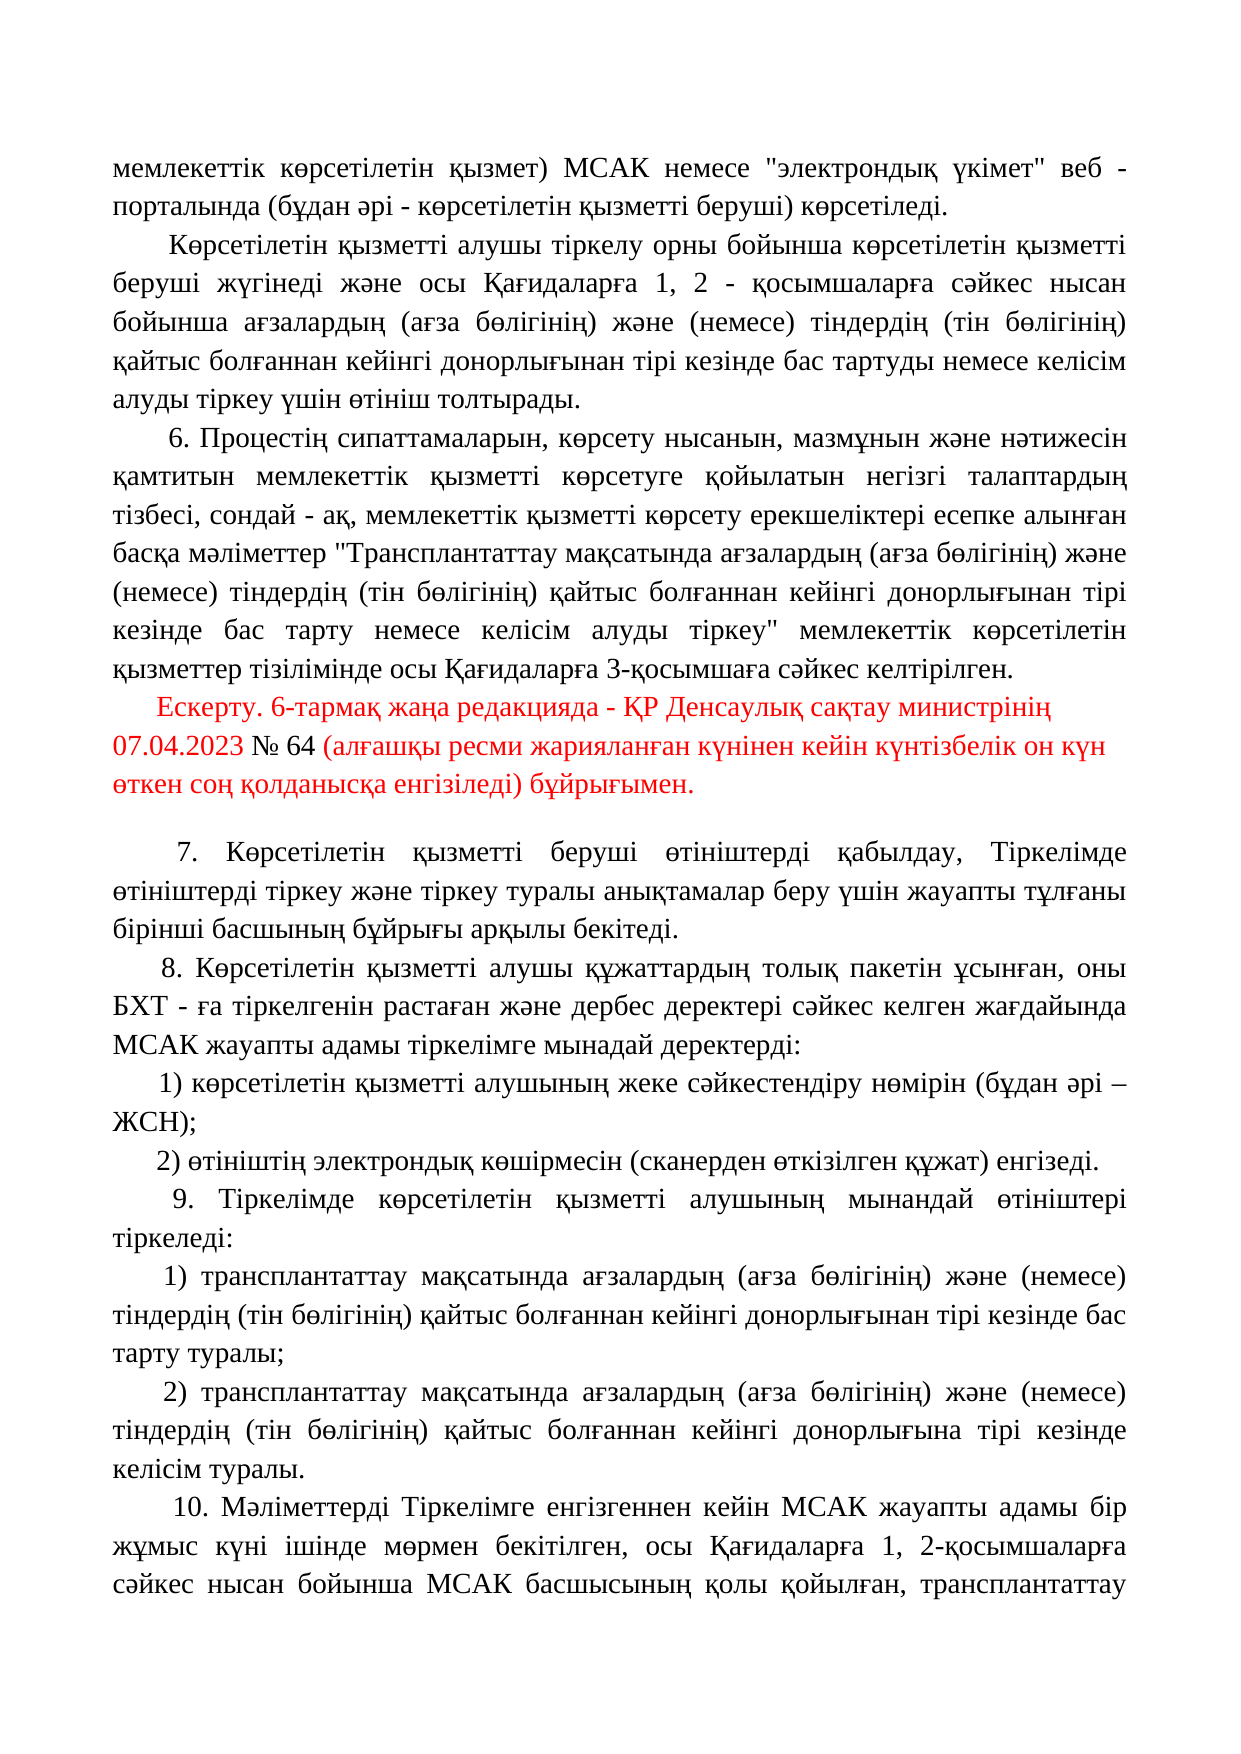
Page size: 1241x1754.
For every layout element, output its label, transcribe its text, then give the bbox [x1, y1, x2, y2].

text 6. Процестің сипаттамаларын, көрсету нысанын, мазмұнын және нәтижесін қамтитын мемлекеттік қызметті көрсетуге қойылатын негізгі талаптардың тізбесі, сондай - ақ, мемлекеттік қызметті көрсету ерекшеліктері есепке алынған басқа мәліметтер "Трансплантаттау мақсатында ағзалардың (ағза бөлігінің) және (немесе) тіндердің (тін бөлігінің) қайтыс болғаннан кейінгі донорлығынан тірі кезінде бас тарту немесе келісім алуды тіркеу" мемлекеттік көрсетілетін қызметтер тізілімінде осы Қағидаларға 3-қосымшаға сәйкес келтірілген. [112, 420, 1128, 684]
text 2) трансплантаттау мақсатында ағзалардың (ағза бөлігінің) және (немесе) тіндердің (тін бөлігінің) қайтыс болғаннан кейінгі донорлығына тірі кезінде келісім туралы. [112, 1374, 1128, 1484]
text Көрсетілетін қызметті алушы тіркелу орны бойынша көрсетілетін қызметті беруші жүгінеді және осы Қағидаларға 1, 2 - қосымшаларға сәйкес нысан бойынша ағзалардың (ағза бөлігінің) және (немесе) тіндердің (тін бөлігінің) қайтыс болғаннан кейінгі донорлығынан тірі кезінде бас тартуды немесе келісім алуды тіркеу үшін өтініш толтырады. [112, 227, 1128, 415]
text Ескерту. 6-тармақ жаңа редакцияда - ҚР Денсаулық сақтау министрінің 07.04.2023 № 64 (алғашқы ресми жарияланған күнінен кейін күнтізбелік он күн өткен соң қолданысқа енгізіледі) бұйрығымен. [112, 689, 1128, 830]
text 8. Көрсетілетін қызметті алушы құжаттардың толық пакетін ұсынған, оны БХТ - ға тіркелгенін растаған және дербес деректері сәйкес келген жағдайында МСАК жауапты адамы тіркелімге мынадай деректерді: [112, 950, 1128, 1061]
text 1) трансплантаттау мақсатында ағзалардың (ағза бөлігінің) және (немесе) тіндердің (тін бөлігінің) қайтыс болғаннан кейінгі донорлығынан тірі кезінде бас тарту туралы; [112, 1258, 1128, 1369]
text 1) көрсетілетін қызметті алушының жеке сәйкестендіру нөмірін (бұдан әрі – ЖСН); [112, 1066, 1128, 1138]
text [112, 1489, 1128, 1600]
text 7. Көрсетілетін қызметті беруші өтініштерді қабылдау, Тіркелімде өтініштерді тіркеу және тіркеу туралы анықтамалар беру үшін жауапты тұлғаны бірінші басшының бұйрығы арқылы бекітеді. [112, 834, 1128, 945]
text 9. Тіркелімде көрсетілетін қызметті алушының мынандай өтініштері тіркеледі: [112, 1181, 1128, 1253]
text 2) өтініштің электрондық көшірмесін (сканерден өткізілген құжат) енгізеді. [112, 1143, 1128, 1176]
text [112, 150, 1128, 222]
